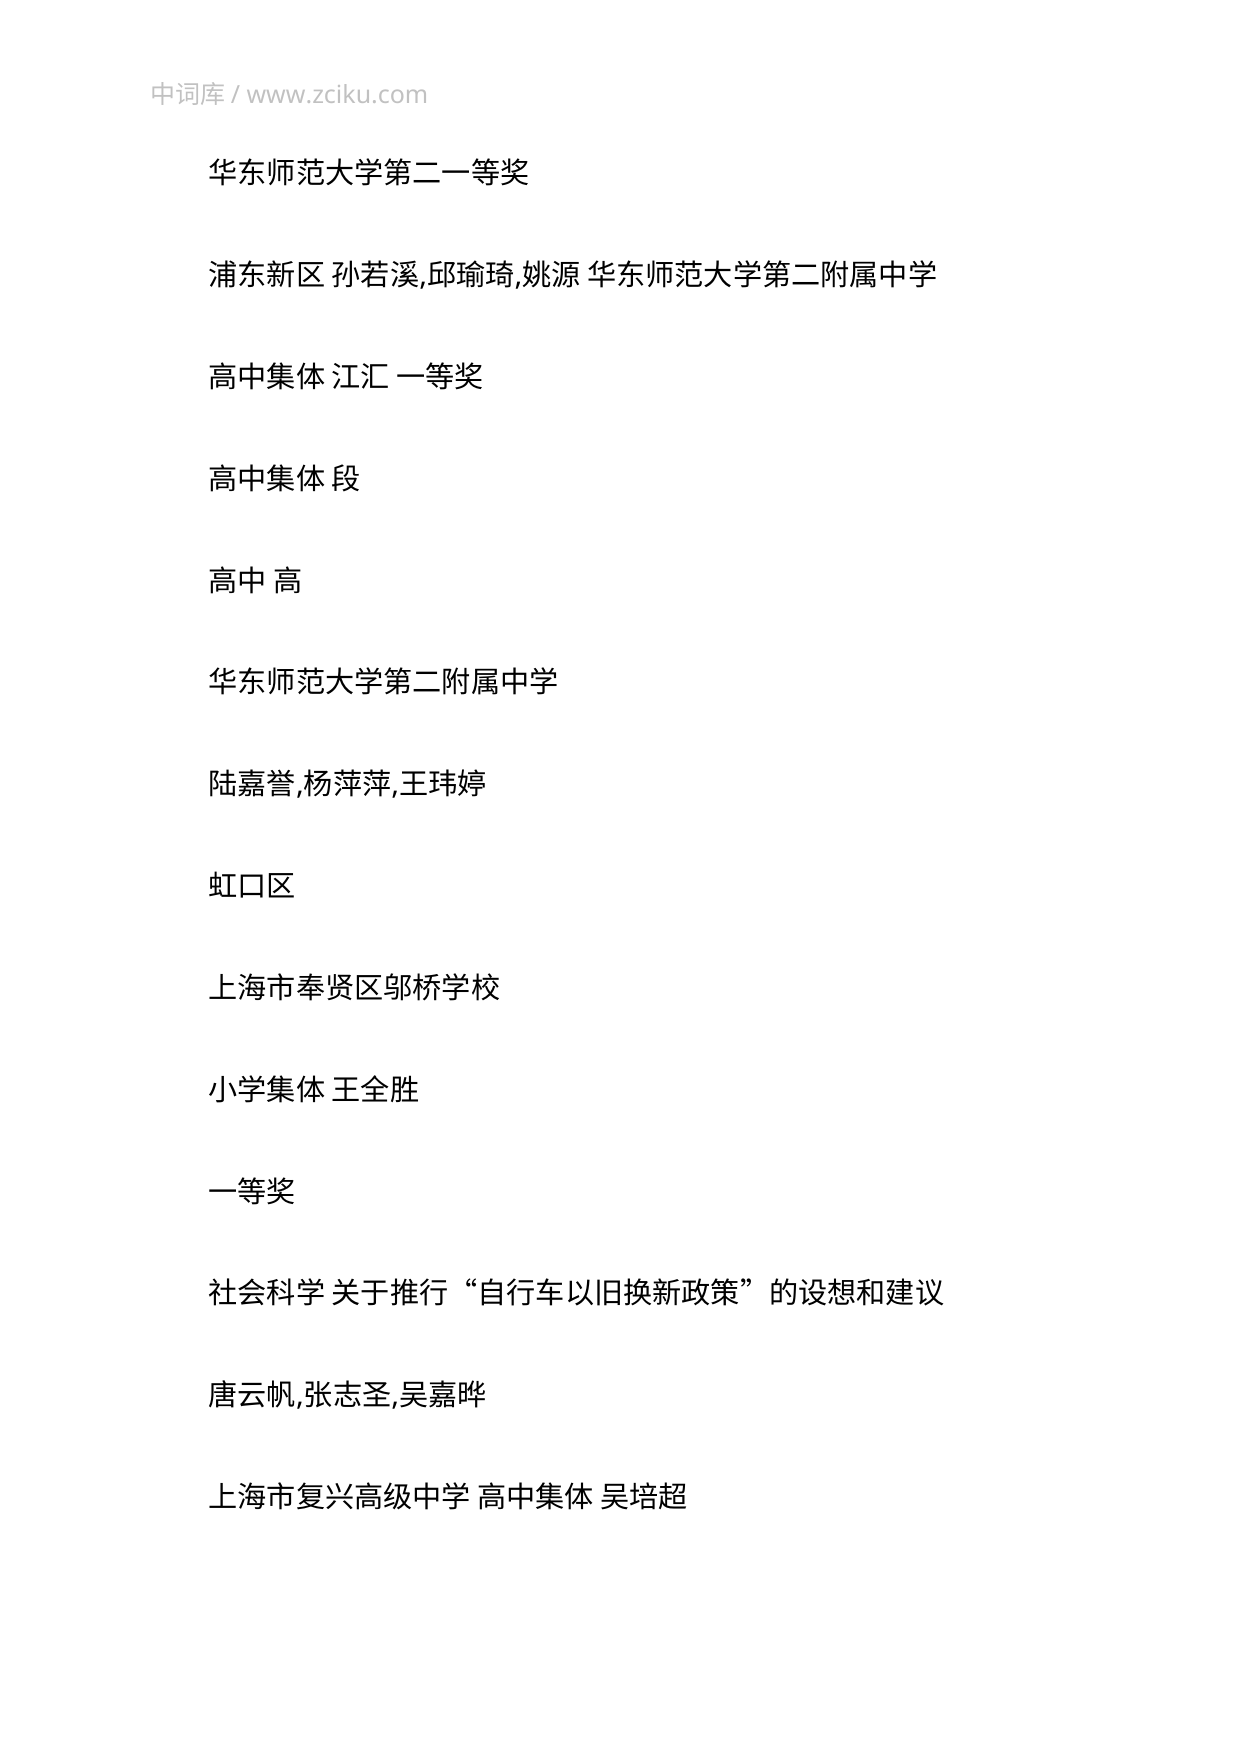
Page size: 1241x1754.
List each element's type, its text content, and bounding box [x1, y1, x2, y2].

text 陆嘉誉,杨萍萍,王玮婷 [150, 761, 1090, 803]
text 高中集体 江汇 一等奖 [150, 354, 1090, 396]
text 虹口区 [150, 863, 1090, 905]
text 高中集体 段 [150, 456, 1090, 498]
text 唐云帆,张志圣,吴嘉晔 [150, 1372, 1090, 1414]
text 高中 高 [150, 557, 1090, 599]
text 华东师范大学第二一等奖 [150, 150, 1090, 192]
text 浦东新区 孙若溪,邱瑜琦,姚源 华东师范大学第二附属中学 [150, 252, 1090, 294]
text 社会科学 关于推行“自行车以旧换新政策”的设想和建议 [150, 1270, 1090, 1312]
text 华东师范大学第二附属中学 [150, 659, 1090, 701]
text 一等奖 [150, 1168, 1090, 1210]
text 小学集体 王全胜 [150, 1066, 1090, 1109]
text 上海市奉贤区邬桥学校 [150, 964, 1090, 1007]
text 上海市复兴高级中学 高中集体 吴培超 [150, 1474, 1090, 1516]
